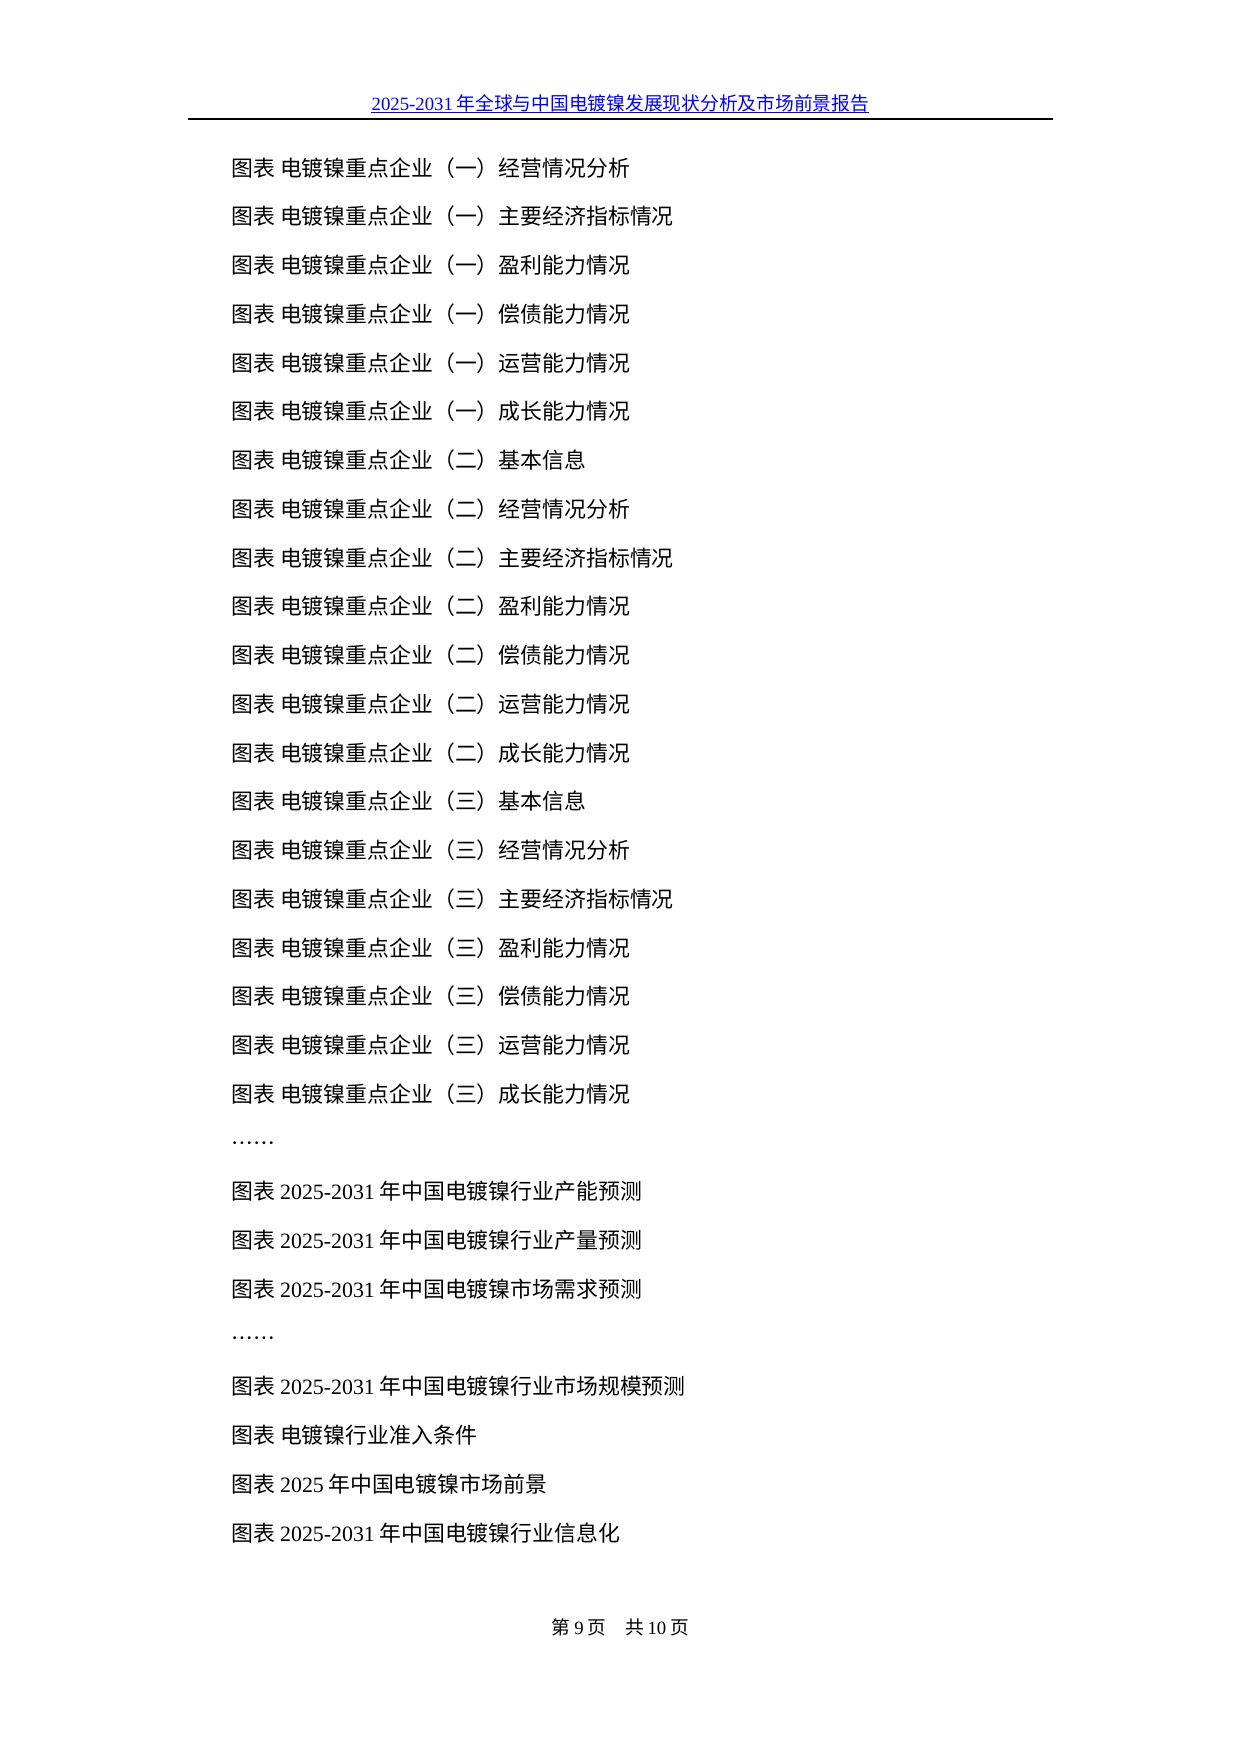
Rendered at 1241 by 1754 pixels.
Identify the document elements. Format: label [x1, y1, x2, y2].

text [187, 150, 1053, 1548]
